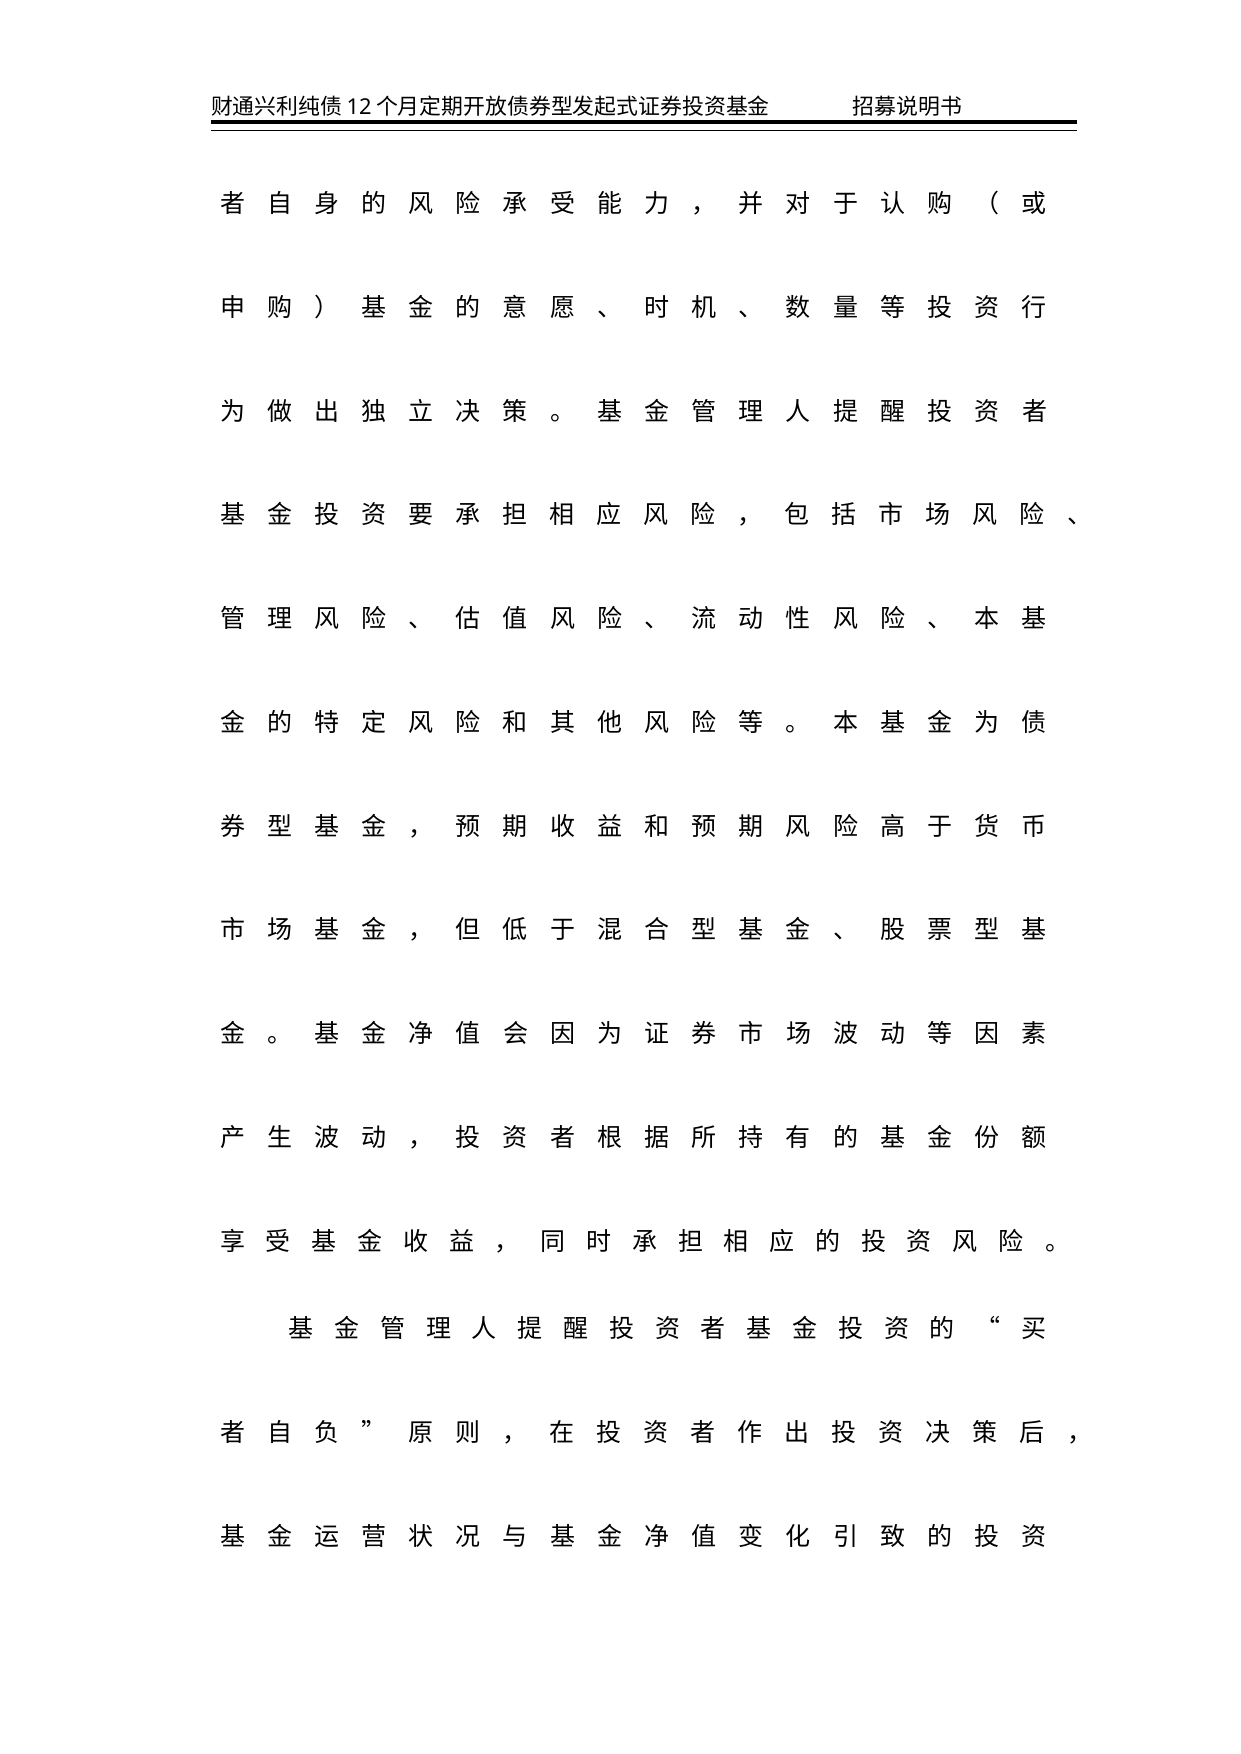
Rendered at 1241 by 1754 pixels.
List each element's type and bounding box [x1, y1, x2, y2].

text [220, 1276, 1068, 1552]
text [220, 151, 1068, 1257]
